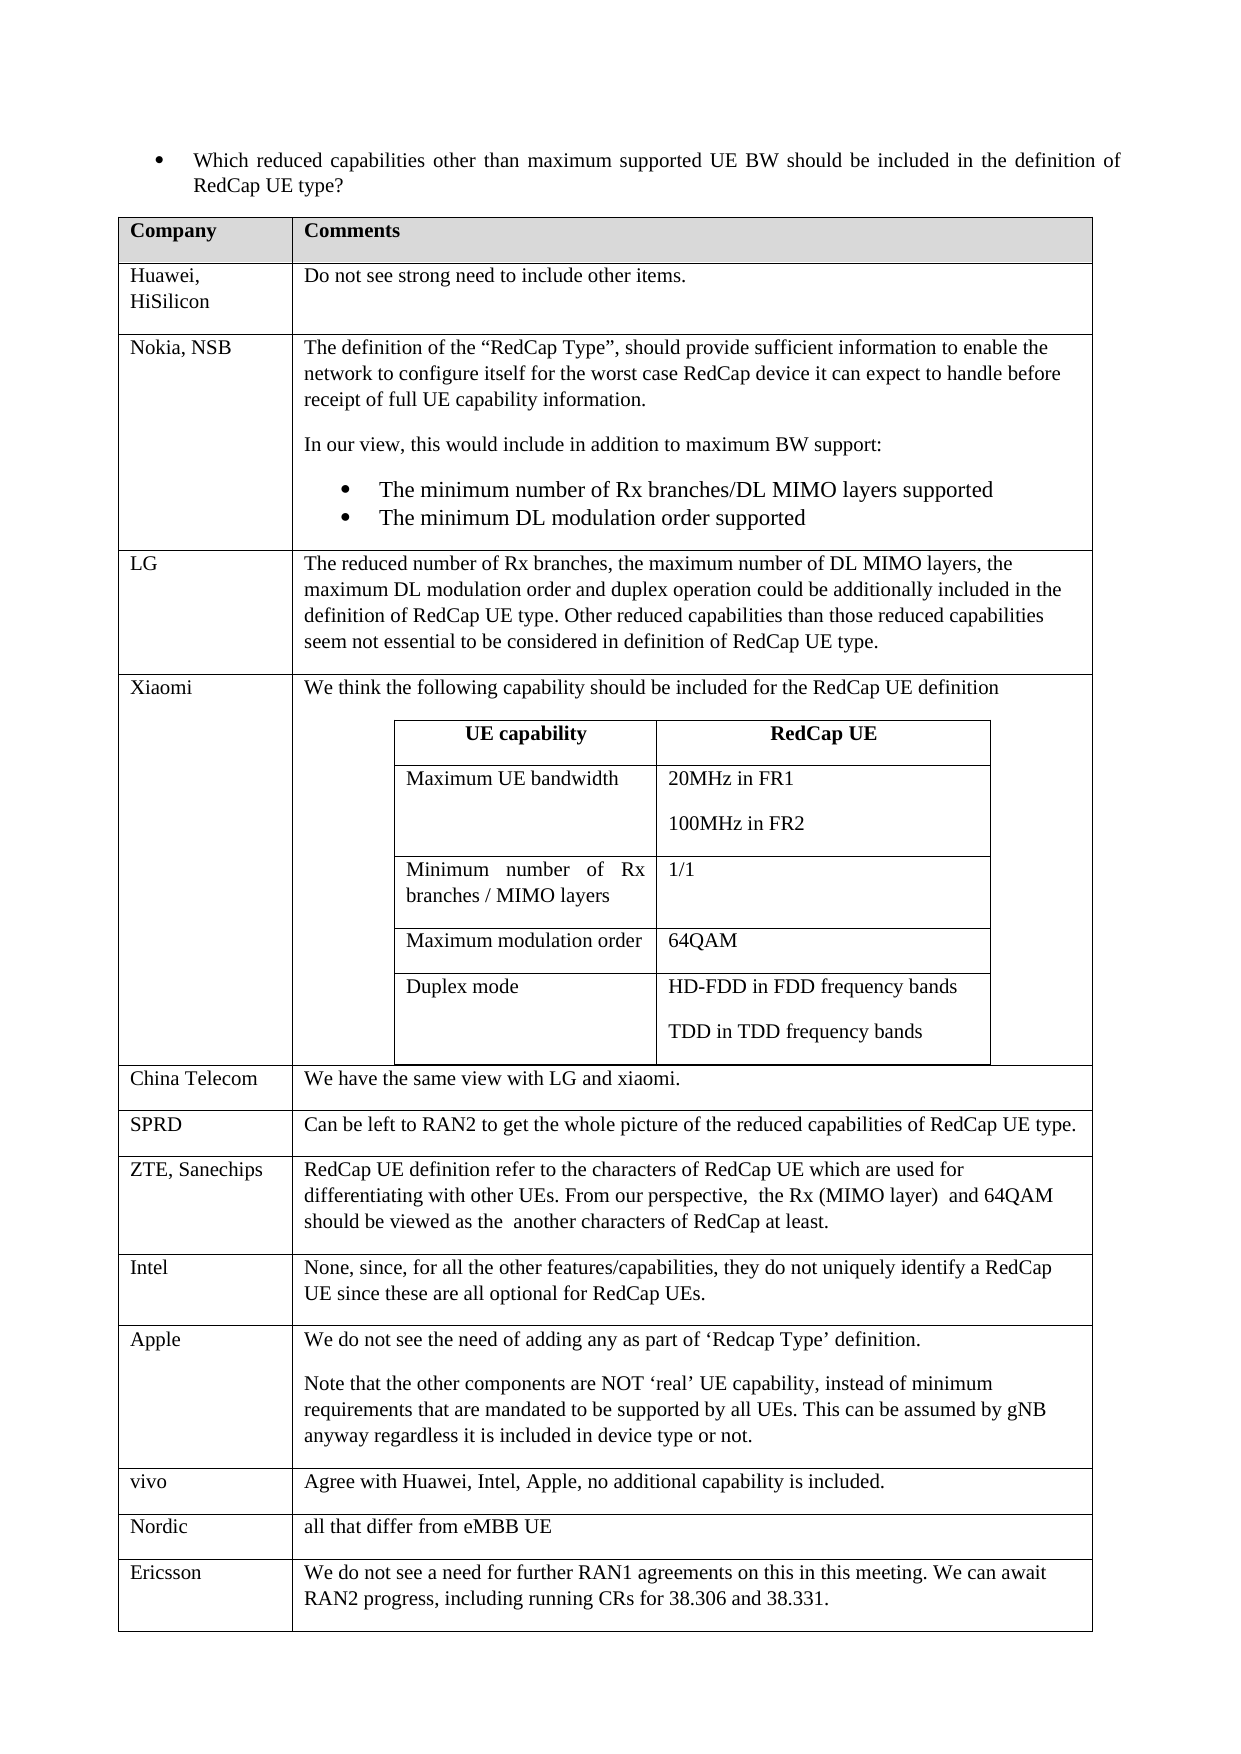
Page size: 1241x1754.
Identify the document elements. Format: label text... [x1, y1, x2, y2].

table_cell Nokia, NSB [119, 335, 292, 550]
table_cell Agree with Huawei, Intel, Apple, no additional capability is included. [293, 1469, 1092, 1513]
table_cell Intel [119, 1255, 292, 1325]
list Which reduced capabilities other than maximum supported UE BW should be included in the definition of RedCap UE type? [156, 147, 1122, 197]
table_cell Do not see strong need to include other items. [293, 264, 1092, 334]
table_cell Nordic [119, 1515, 292, 1559]
table_cell We have the same view with LG and xiaomi. [293, 1066, 1092, 1110]
table_cell China Telecom [119, 1066, 292, 1110]
table_cell SPRD [119, 1111, 292, 1156]
table_cell Ericsson [119, 1560, 292, 1631]
table_cell The reduced number of Rx branches, the maximum number of DL MIMO layers, the maximum DL modulation order and duplex operation could be additionally included in the definition of RedCap UE type. Other reduced capabilities than those reduced capabilities seem not essential to be considered in definition of RedCap UE type. [293, 551, 1092, 674]
table_cell all that differ from eMBB UE [293, 1515, 1092, 1559]
table_cell None, since, for all the other features/capabilities, they do not uniquely identify a RedCap UE since these are all optional for RedCap UEs. [293, 1255, 1092, 1325]
table_cell The definition of the “RedCap Type”, should provide sufficient information to enable the network to configure itself for the worst case RedCap device it can expect to handle before receipt of full UE capability information. In our view, this would include in addition to maximum BW support: The minimum number of Rx branches/DL MIMO layers supported The minimum DL modulation order supported [293, 335, 1092, 550]
table_cell We think the following capability should be included for the RedCap UE definition [293, 675, 1092, 1065]
table_header Comments [293, 218, 1092, 262]
table_cell Huawei, HiSilicon [119, 264, 292, 334]
table_cell Xiaomi [119, 675, 292, 1065]
table_cell LG [119, 551, 292, 674]
table_cell ZTE, Sanechips [119, 1157, 292, 1254]
table_cell vivo [119, 1469, 292, 1513]
table_cell Apple [119, 1326, 292, 1468]
table_cell We do not see the need of adding any as part of ‘Redcap Type’ definition. Note that the other components are NOT ‘real’ UE capability, instead of minimum requirements that are mandated to be supported by all UEs. This can be assumed by gNB anyway regardless it is included in device type or not. [293, 1326, 1092, 1468]
table_cell We do not see a need for further RAN1 agreements on this in this meeting. We can await RAN2 progress, including running CRs for 38.306 and 38.331. [293, 1560, 1092, 1631]
table_cell RedCap UE definition refer to the characters of RedCap UE which are used for differentiating with other UEs. From our perspective, the Rx (MIMO layer) and 64QAM should be viewed as the another characters of RedCap at least. [293, 1157, 1092, 1254]
table_cell Can be left to RAN2 to get the whole picture of the reduced capabilities of RedCap UE type. [293, 1111, 1092, 1156]
table_header Company [119, 218, 292, 262]
